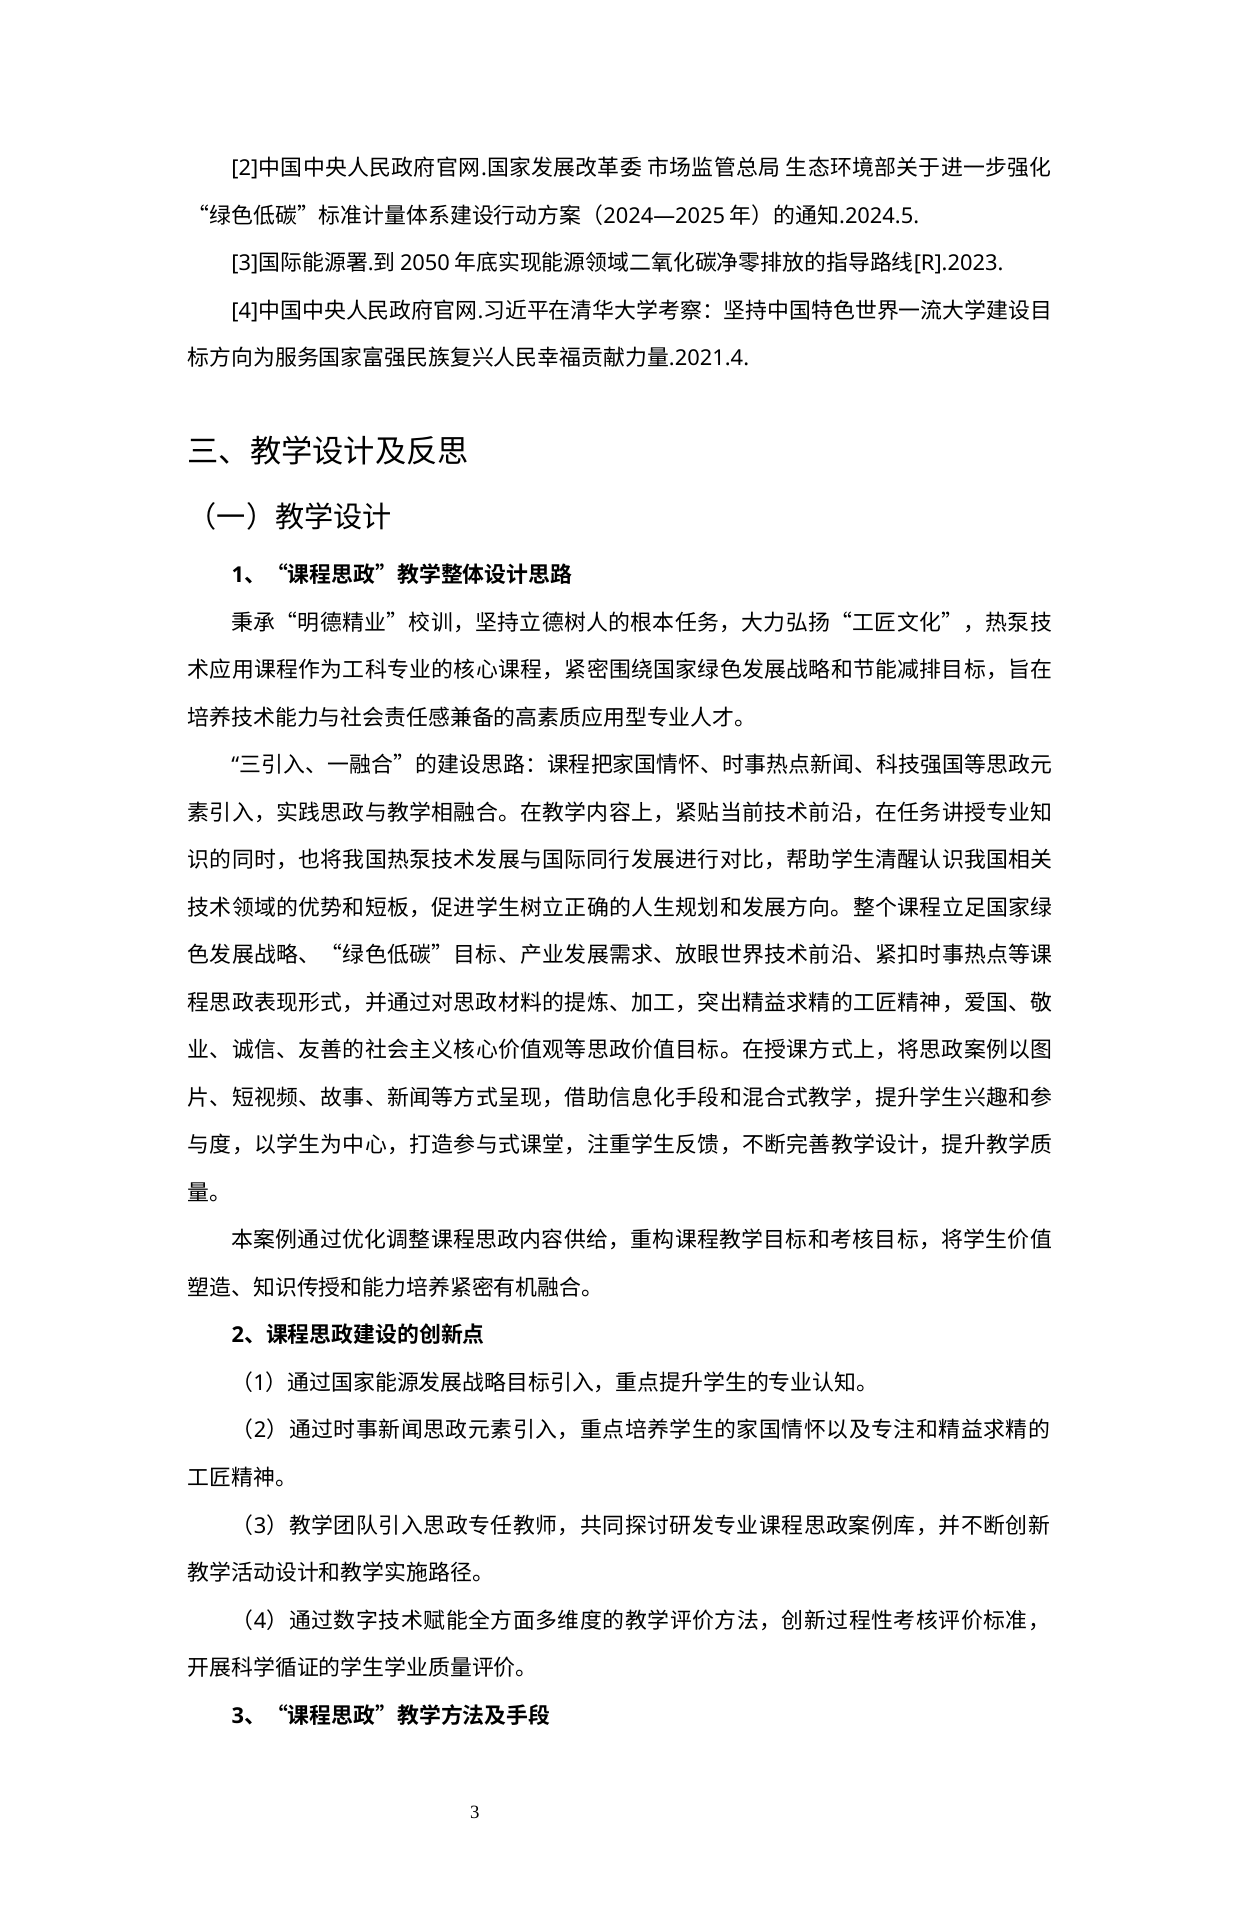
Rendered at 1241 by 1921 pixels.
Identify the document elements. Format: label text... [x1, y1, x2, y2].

text 3、“课程思政”教学方法及手段 [187, 1698, 1053, 1729]
text （1）通过国家能源发展战略目标引入，重点提升学生的专业认知。 [187, 1365, 1053, 1397]
text （一）教学设计 [187, 494, 1053, 536]
text “三引入、一融合”的建设思路：课程把家国情怀、时事热点新闻、科技强国等思政元素引入，实践思政与教学相融合。在教学内容上，紧贴当前技术前沿，在任务讲授专业知识的同时，也将我国热泵技术发展与国际同行发展进行对比，帮助学生清醒认识我国相关技术领域的优势和短板，促进学生树立正确的人生规划和发展方向。整个课程立足国家绿色发展战略、“绿色低碳”目标、产业发展需求、放眼世界技术前沿、紧扣时事热点等课程思政表现形式，并通过对思政材料的提炼、加工，突出精益求精的工匠精神，爱国、敬业、诚信、友善的社会主义核心价值观等思政价值目标。在授课方式上，将思政案例以图片、短视频、故事、新闻等方式呈现，借助信息化手段和混合式教学，提升学生兴趣和参与度，以学生为中心，打造参与式课堂，注重学生反馈，不断完善教学设计，提升教学质量。 [187, 747, 1053, 1206]
subtitle [3]国际能源署.到2050年底实现能源领域二氧化碳净零排放的指导路线[R].2023. [187, 245, 1053, 277]
text 2、课程思政建设的创新点 [187, 1317, 1053, 1349]
text 三、教学设计及反思 [187, 426, 1053, 471]
text 1、“课程思政”教学整体设计思路 [187, 557, 1053, 589]
text 秉承“明德精业”校训，坚持立德树人的根本任务，大力弘扬“工匠文化”，热泵技术应用课程作为工科专业的核心课程，紧密围绕国家绿色发展战略和节能减排目标，旨在培养技术能力与社会责任感兼备的高素质应用型专业人才。 [187, 605, 1053, 731]
subtitle [4]中国中央人民政府官网.习近平在清华大学考察：坚持中国特色世界一流大学建设目标方向为服务国家富强民族复兴人民幸福贡献力量.2021.4. [187, 293, 1053, 372]
text （4）通过数字技术赋能全方面多维度的教学评价方法，创新过程性考核评价标准，开展科学循证的学生学业质量评价。 [187, 1603, 1053, 1682]
subtitle [2]中国中央人民政府官网.国家发展改革委 市场监管总局 生态环境部关于进一步强化“绿色低碳”标准计量体系建设行动方案（2024—2025年）的通知.2024.5. [187, 150, 1053, 229]
text （3）教学团队引入思政专任教师，共同探讨研发专业课程思政案例库，并不断创新教学活动设计和教学实施路径。 [187, 1508, 1053, 1587]
text 本案例通过优化调整课程思政内容供给，重构课程教学目标和考核目标，将学生价值塑造、知识传授和能力培养紧密有机融合。 [187, 1222, 1053, 1301]
text （2）通过时事新闻思政元素引入，重点培养学生的家国情怀以及专注和精益求精的工匠精神。 [187, 1412, 1053, 1492]
